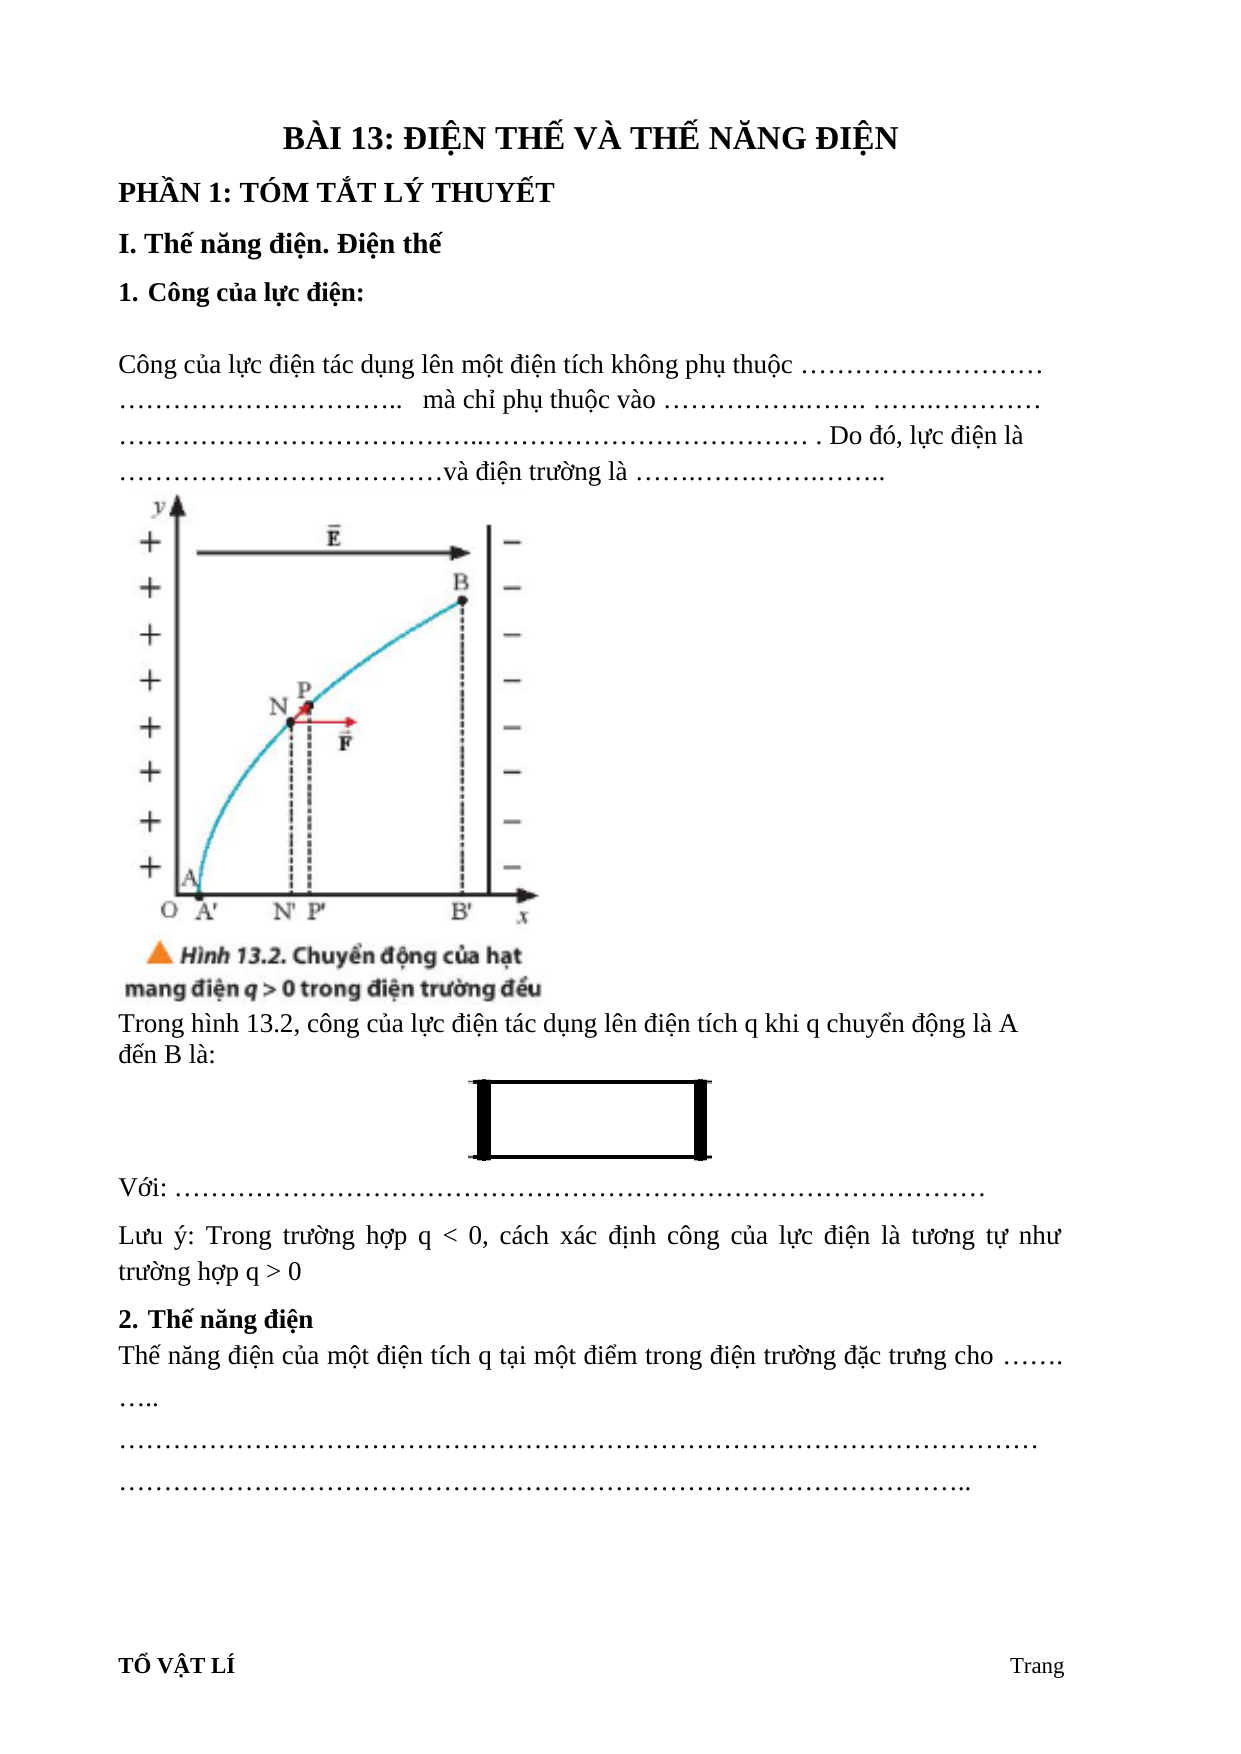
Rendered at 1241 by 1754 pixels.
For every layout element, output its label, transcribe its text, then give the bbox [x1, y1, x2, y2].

text BÀI 13: ĐIỆN THẾ VÀ THẾ NĂNG ĐIỆN [118, 118, 1063, 156]
text Công của lực điện tác dụng lên một điện tích không phụ thuộc ……………………… ………………………….. mà chỉ phụ thuộc vào …………….……. …….………… …………………………………..……………………………… . Do đó, lực điện là ………………………………và điện trường là …….…….…….…….. [118, 348, 1063, 486]
text Lưu ý: Trong trường hợp q < 0, cách xác định công của lực điện là tương tự như trường hợp q > 0 [118, 1219, 1063, 1286]
text I. Thế năng điện. Điện thế [118, 226, 1063, 259]
list Công của lực điện: [118, 276, 1063, 307]
text Trong hình 13.2, công của lực điện tác dụng lên điện tích q khi q chuyển động là A đến B là: [118, 1007, 1063, 1069]
text Thế năng điện của một điện tích q tại một điểm trong điện trường đặc trưng cho …….…..…………………………………………………………………………………………………………………………………………………………………………….. [118, 1339, 1063, 1496]
picture [118, 490, 550, 1008]
list Thế năng điện [118, 1303, 1063, 1334]
text Với: ……………………………………………………………………………… [118, 1171, 1063, 1202]
text PHẦN 1: TÓM TẮT LÝ THUYẾT [118, 176, 1063, 209]
